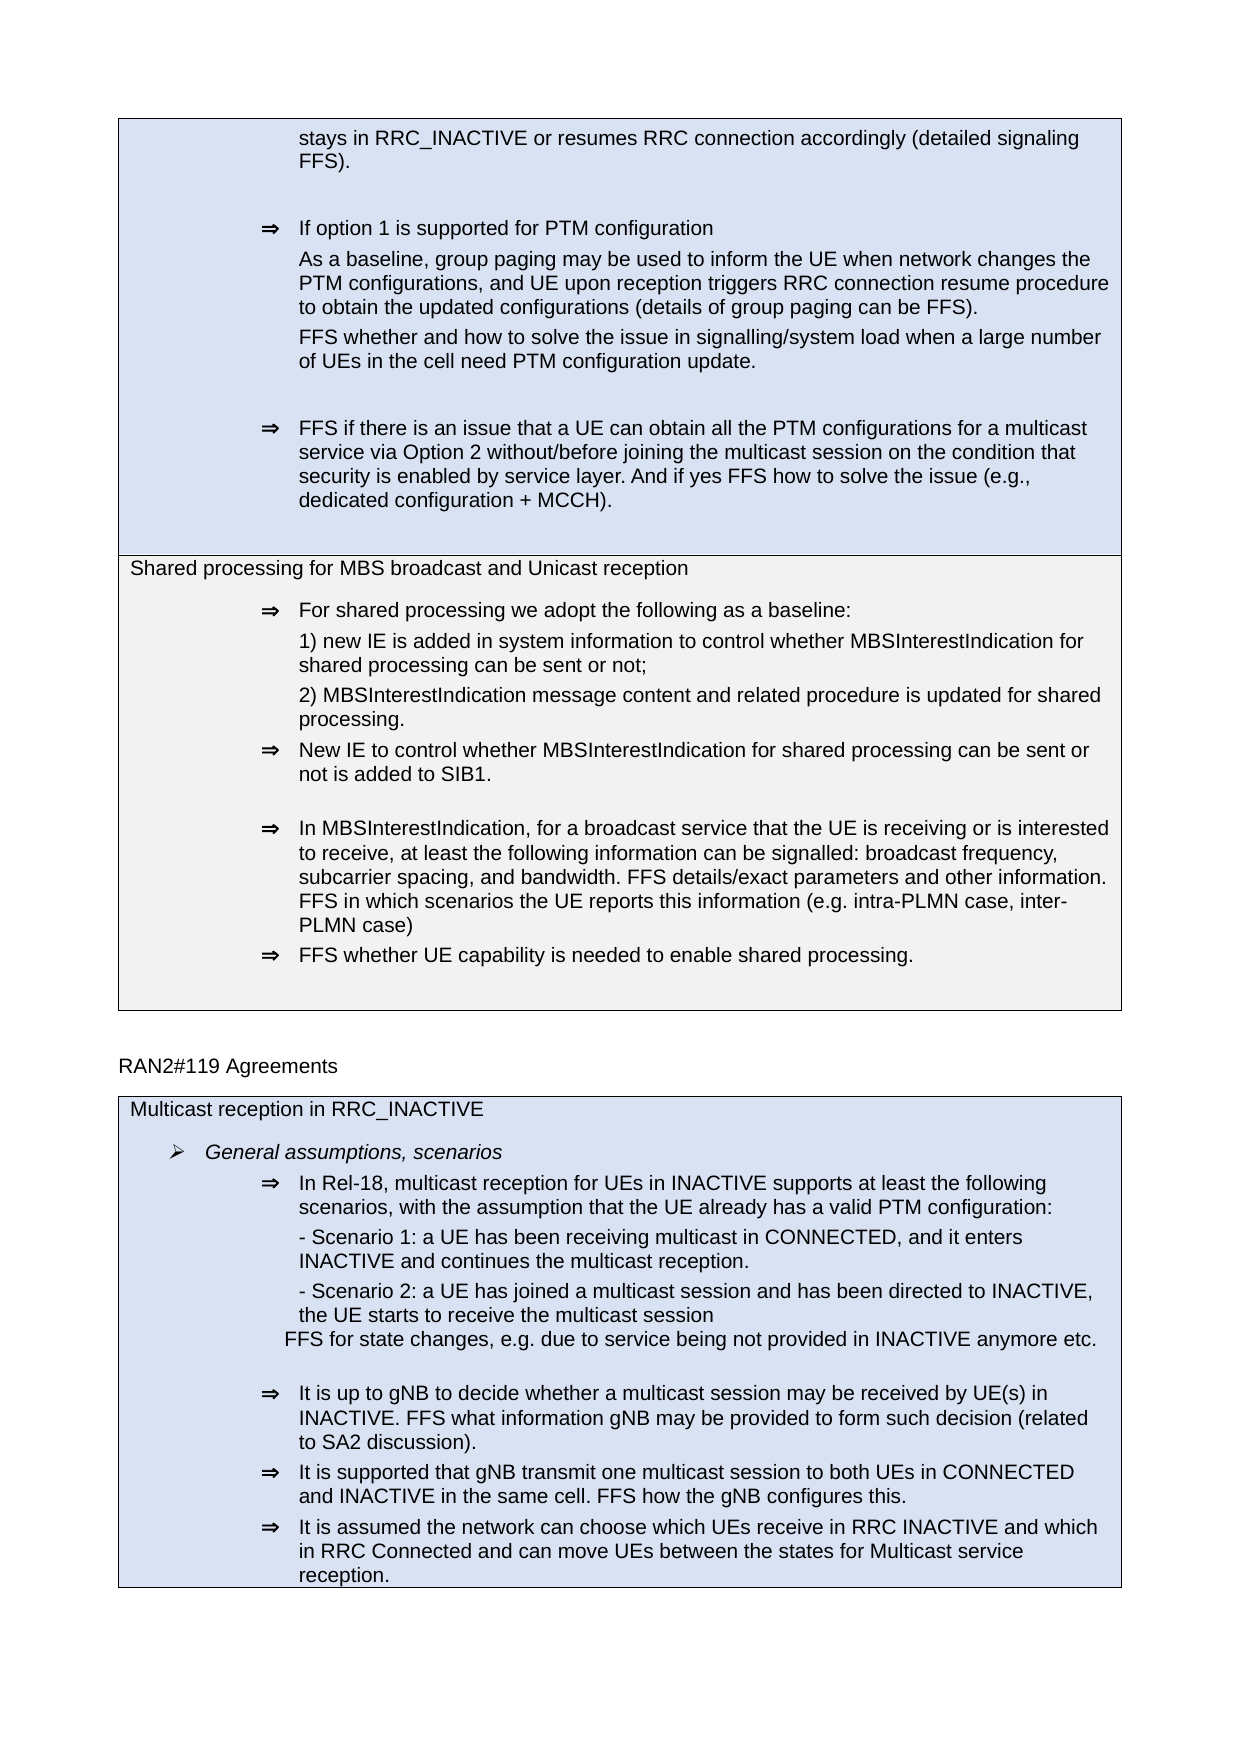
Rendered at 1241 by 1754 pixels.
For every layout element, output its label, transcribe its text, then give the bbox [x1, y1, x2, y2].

table_cell Shared processing for MBS broadcast and Unicast reception For shared processing we adopt the following as a baseline: 1) new IE is added in system information to control whether MBSInterestIndication for shared processing can be sent or not; 2) MBSInterestIndication message content and related procedure is updated for shared processing. New IE to control whether MBSInterestIndication for shared processing can be sent or not is added to SIB1. In MBSInterestIndication, for a broadcast service that the UE is receiving or is interested to receive, at least the following information can be signalled: broadcast frequency, subcarrier spacing, and bandwidth. FFS details/exact parameters and other information. FFS in which scenarios the UE reports this information (e.g. intra-PLMN case, inter-PLMN case) FFS whether UE capability is needed to enable shared processing. [119, 556, 1121, 1010]
subtitle RAN2#119 Agreements [118, 1053, 1122, 1077]
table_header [119, 119, 1121, 554]
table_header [119, 1097, 1121, 1587]
